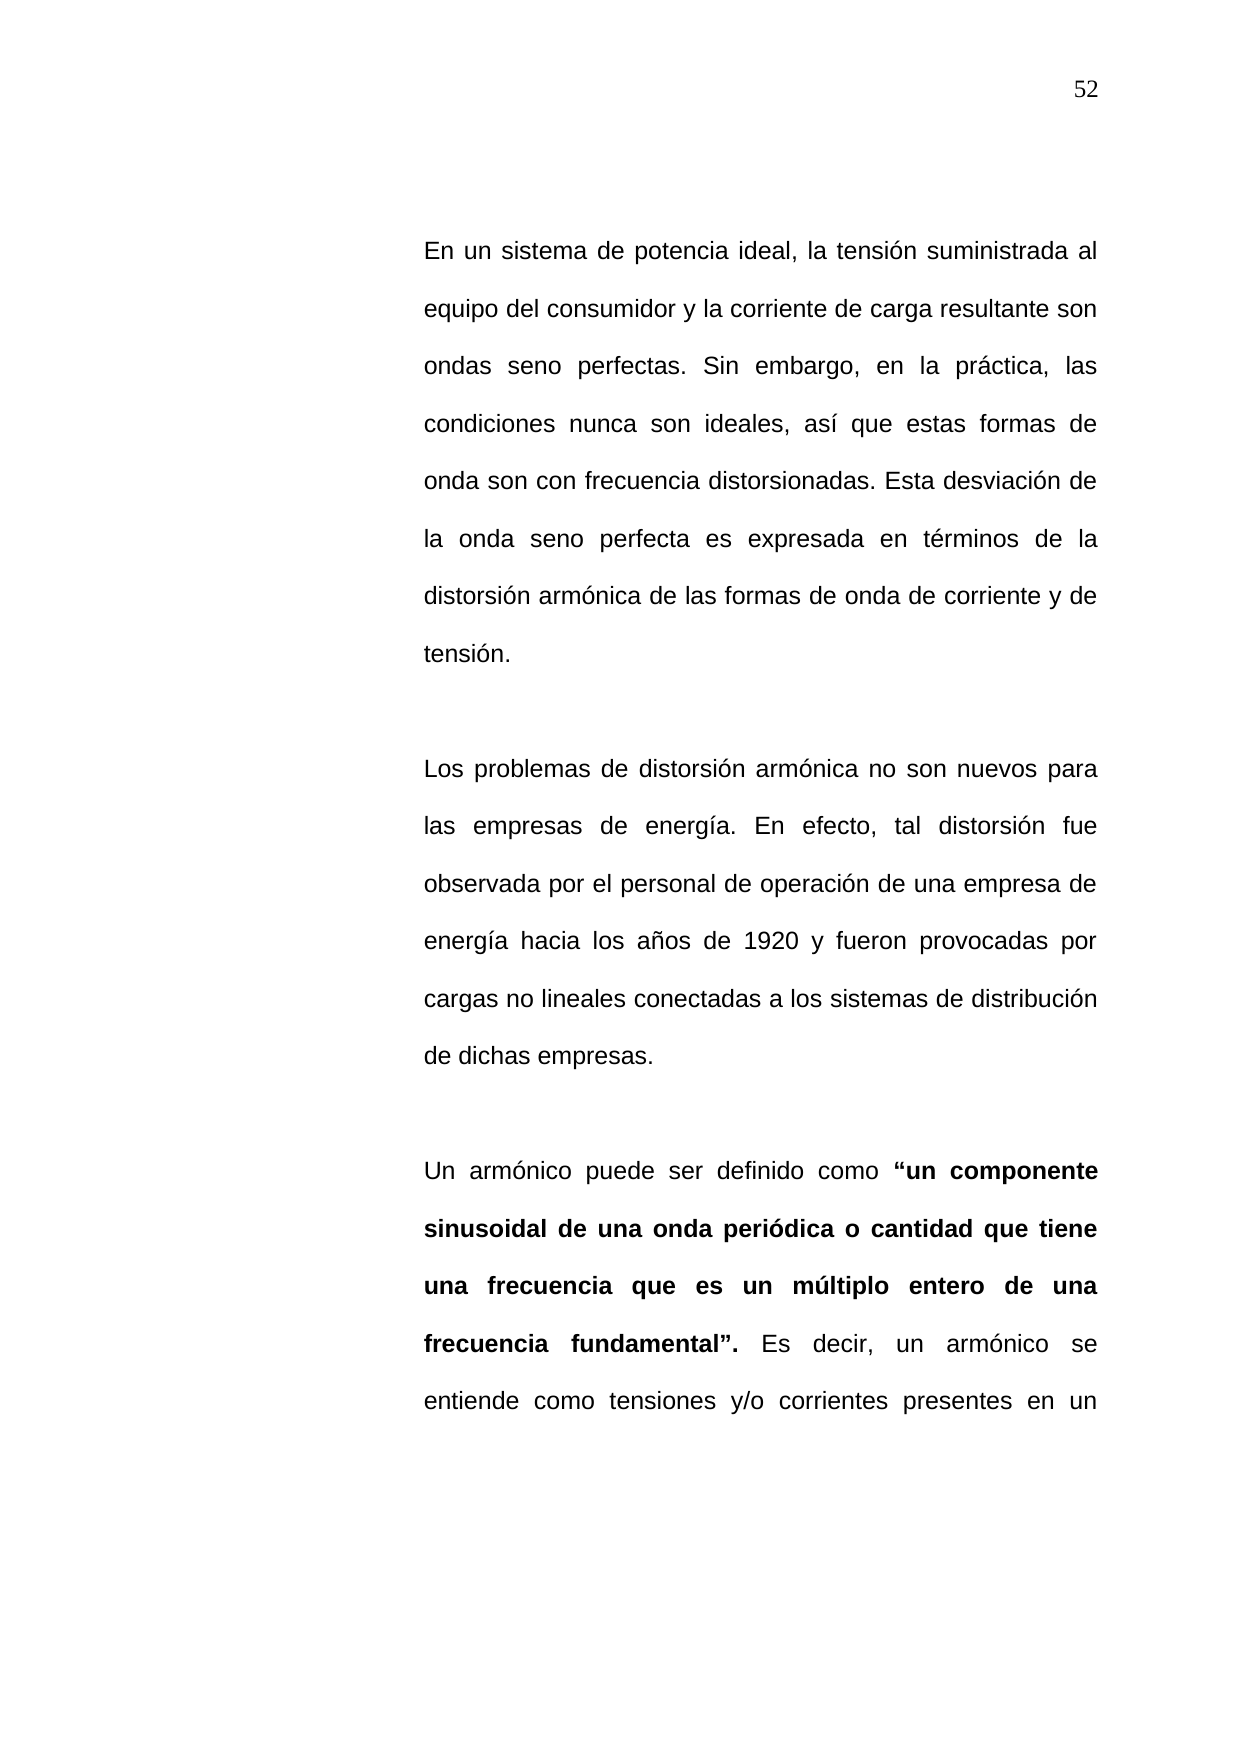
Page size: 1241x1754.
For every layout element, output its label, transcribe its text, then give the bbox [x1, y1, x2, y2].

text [423, 1156, 1098, 1415]
text Los problemas de distorsión armónica no son nuevos para las empresas de energía. En efecto, tal distorsión fue observada por el personal de operación de una empresa de energía hacia los años de 1920 y fueron provocadas por cargas no lineales conectadas a los sistemas de distribución de dichas empresas. [423, 754, 1098, 1070]
text En un sistema de potencia ideal, la tensión suministrada al equipo del consumidor y la corriente de carga resultante son ondas seno perfectas. Sin embargo, en la práctica, las condiciones nunca son ideales, así que estas formas de onda son con frecuencia distorsionadas. Esta desviación de la onda seno perfecta es expresada en términos de la distorsión armónica de las formas de onda de corriente y de tensión. [423, 236, 1098, 667]
